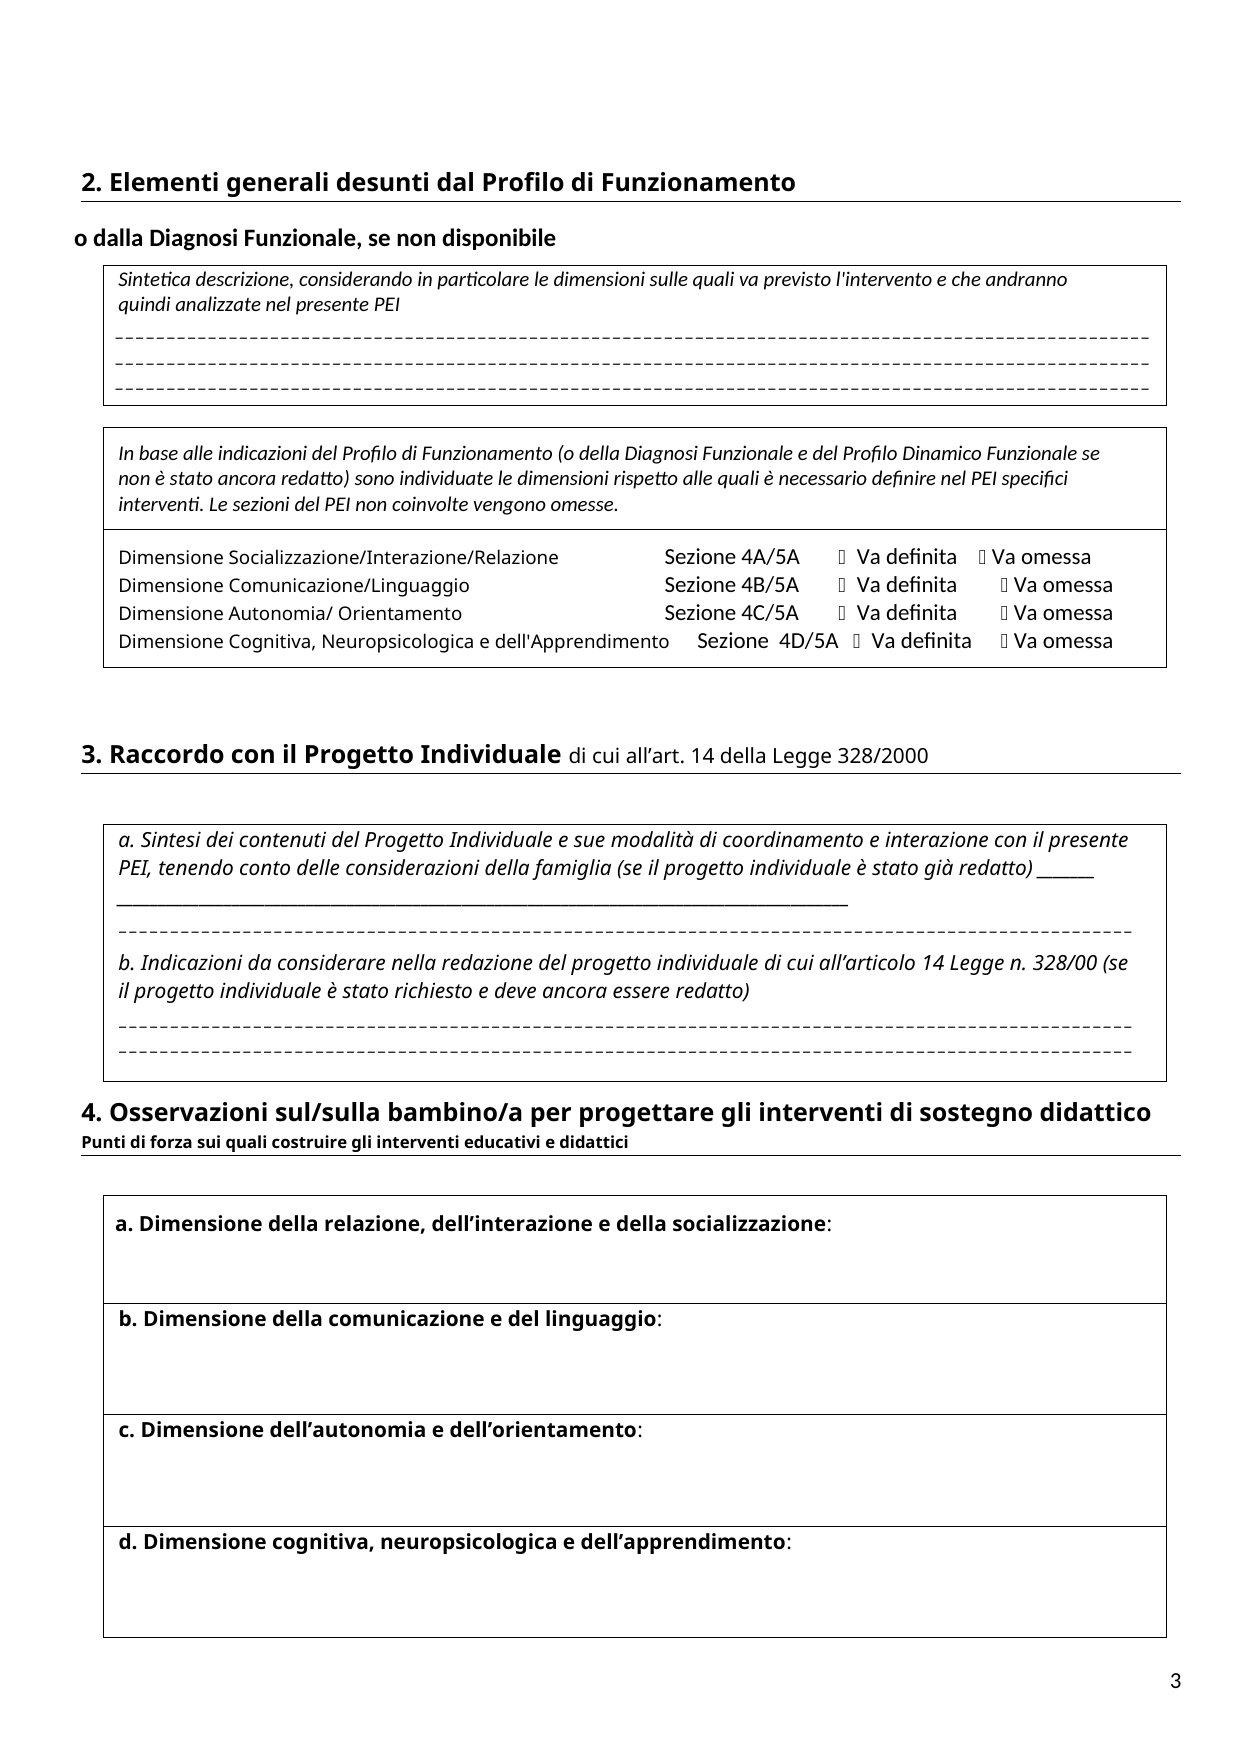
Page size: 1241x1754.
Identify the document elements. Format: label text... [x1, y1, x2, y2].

table_header Sintetica descrizione, considerando in particolare le dimensioni sulle quali va previsto l'intervento e che andranno quindi analizzate nel presente PEI ____________________________________________________________________________________________________________________________________________________________________________________________________________________________________________________________________________________________________________ [104, 266, 1166, 405]
subtitle 2. Elementi generali desunti dal Profilo di Funzionamento [81, 165, 1181, 201]
table_cell d. Dimensione cognitiva, neuropsicologica e dell’apprendimento: [104, 1527, 1166, 1637]
table_cell c. Dimensione dell’autonomia e dell’orientamento: [104, 1415, 1166, 1526]
table_header a. Dimensione della relazione, dell’interazione e della socializzazione: [104, 1196, 1166, 1303]
text o dalla Diagnosi Funzionale, se non disponibile [74, 222, 1181, 252]
table_header In base alle indicazioni del Profilo di Funzionamento (o della Diagnosi Funzionale e del Profilo Dinamico Funzionale se non è stato ancora redatto) sono individuate le dimensioni rispetto alle quali è necessario definire nel PEI specifici interventi. Le sezioni del PEI non coinvolte vengono omesse. [104, 428, 1166, 529]
table_header a. Sintesi dei contenuti del Progetto Individuale e sue modalità di coordinamento e interazione con il presente PEI, tenendo conto delle considerazioni della famiglia (se il progetto individuale è stato già redatto) _______ _________________________________________________________________________________________ __________________________________________________________________________________________________ b. Indicazioni da considerare nella redazione del progetto individuale di cui all’articolo 14 Legge n. 328/00 (se il progetto individuale è stato richiesto e deve ancora essere redatto) __________________________________________________________________________________________________ __________________________________________________________________________________________________ [104, 825, 1166, 1081]
table_cell Dimensione Socializzazione/Interazione/Relazione Sezione 4A/5A Va definita Va omessa Dimensione Comunicazione/Linguaggio Sezione 4B/5A Va definita Va omessa Dimensione Autonomia/ Orientamento Sezione 4C/5A Va definita Va omessa Dimensione Cognitiva, Neuropsicologica e dell'Apprendimento Sezione 4D/5A Va definita Va omessa [104, 530, 1166, 667]
table_cell b. Dimensione della comunicazione e del linguaggio: [104, 1304, 1166, 1414]
subtitle 3. Raccordo con il Progetto Individuale di cui all’art. 14 della Legge 328/2000 [81, 737, 1181, 773]
subtitle 4. Osservazioni sul/sulla bambino/a per progettare gli interventi di sostegno didattico Punti di forza sui quali costruire gli interventi educativi e didattici [81, 1094, 1181, 1155]
